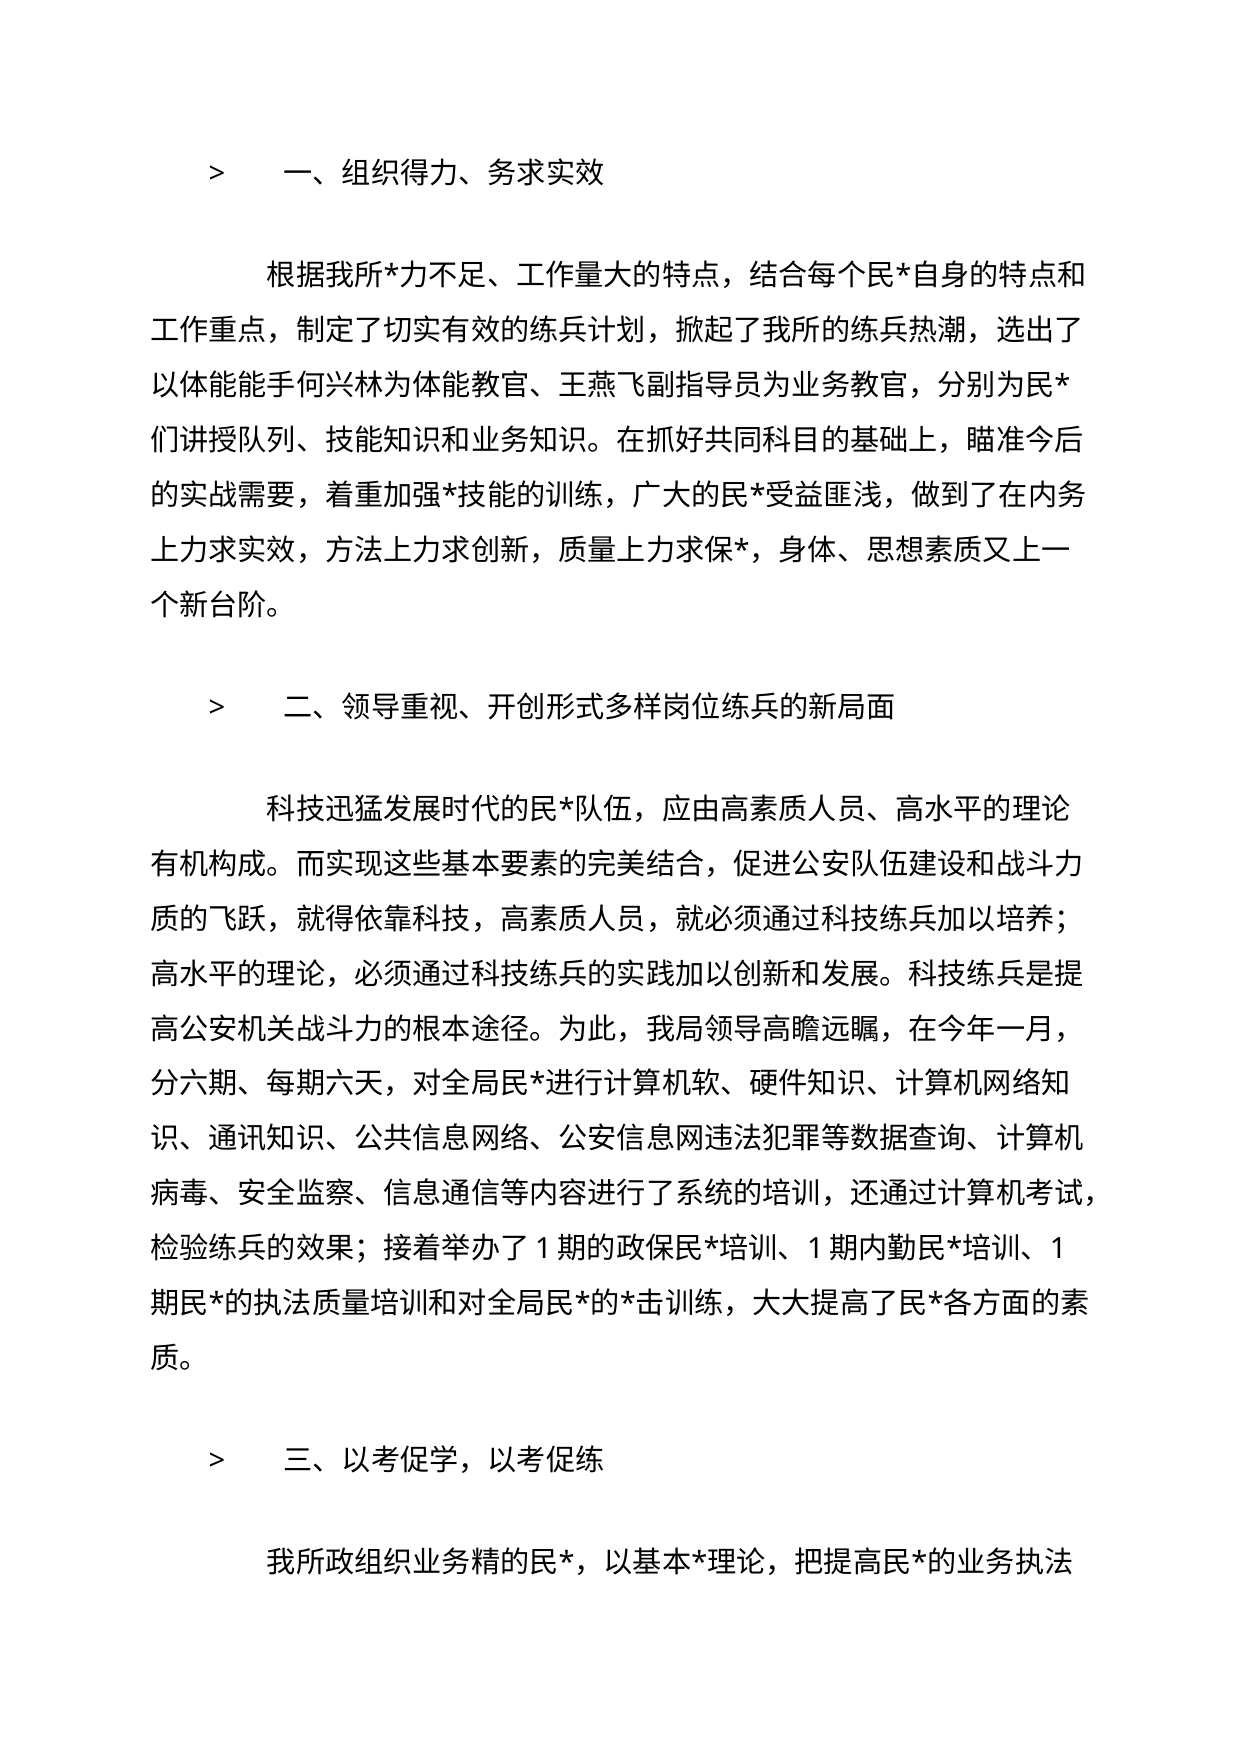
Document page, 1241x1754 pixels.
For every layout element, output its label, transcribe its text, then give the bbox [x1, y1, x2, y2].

text > 一、组织得力、务求实效 [150, 150, 1090, 192]
text 根据我所*力不足、工作量大的特点，结合每个民*自身的特点和工作重点，制定了切实有效的练兵计划，掀起了我所的练兵热潮，选出了以体能能手何兴林为体能教官、王燕飞副指导员为业务教官，分别为民*们讲授队列、技能知识和业务知识。在抓好共同科目的基础上，瞄准今后的实战需要，着重加强*技能的训练，广大的民*受益匪浅，做到了在内务上力求实效，方法上力求创新，质量上力求保*，身体、思想素质又上一个新台阶。 [150, 252, 1090, 624]
text > 二、领导重视、开创形式多样岗位练兵的新局面 [150, 683, 1090, 726]
text 科技迅猛发展时代的民*队伍，应由高素质人员、高水平的理论有机构成。而实现这些基本要素的完美结合，促进公安队伍建设和战斗力质的飞跃，就得依靠科技，高素质人员，就必须通过科技练兵加以培养；高水平的理论，必须通过科技练兵的实践加以创新和发展。科技练兵是提高公安机关战斗力的根本途径。为此，我局领导高瞻远瞩，在今年一月，分六期、每期六天，对全局民*进行计算机软、硬件知识、计算机网络知识、通讯知识、公共信息网络、公安信息网违法犯罪等数据查询、计算机病毒、安全监察、信息通信等内容进行了系统的培训，还通过计算机考试，检验练兵的效果；接着举办了1期的政保民*培训、1期内勤民*培训、1期民*的执法质量培训和对全局民*的*击训练，大大提高了民*各方面的素质。 [150, 786, 1090, 1377]
text > 三、以考促学，以考促练 [150, 1437, 1090, 1479]
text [150, 1539, 1090, 1581]
